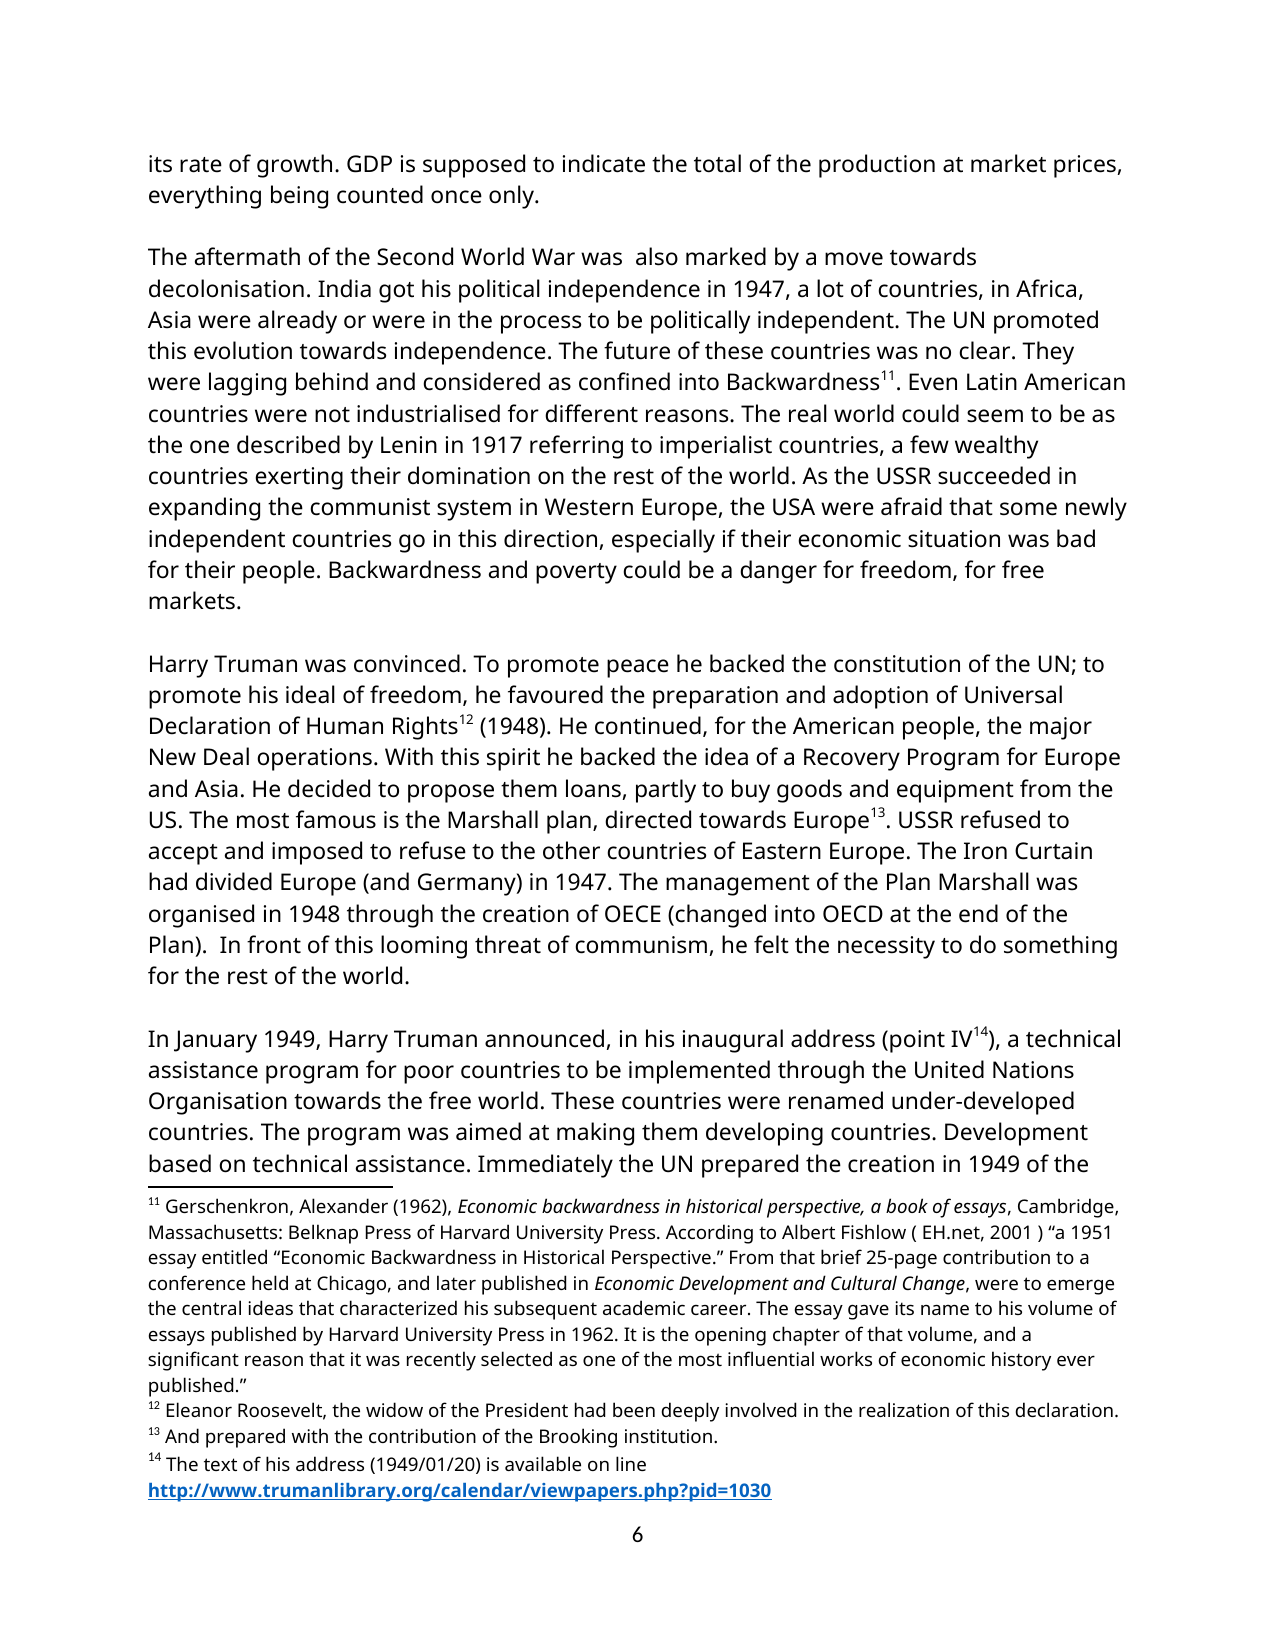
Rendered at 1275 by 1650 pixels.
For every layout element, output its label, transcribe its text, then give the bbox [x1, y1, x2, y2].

text Harry Truman was convinced. To promote peace he backed the constitution of the UN; to promote his ideal of freedom, he favoured the preparation and adoption of Universal Declaration of Human Rights (1948). He continued, for the American people, the major New Deal operations. With this spirit he backed the idea of a Recovery Program for Europe and Asia. He decided to propose them loans, partly to buy goods and equipment from the US. The most famous is the Marshall plan, directed towards Europe. USSR refused to accept and imposed to refuse to the other countries of Eastern Europe. The Iron Curtain had divided Europe (and Germany) in 1947. The management of the Plan Marshall was organised in 1948 through the creation of OECE (changed into OECD at the end of the Plan). In front of this looming threat of communism, he felt the necessity to do something for the rest of the world. [148, 648, 1127, 991]
text The aftermath of the Second World War was also marked by a move towards decolonisation. India got his political independence in 1947, a lot of countries, in Africa, Asia were already or were in the process to be politically independent. The UN promoted this evolution towards independence. The future of these countries was no clear. They were lagging behind and considered as confined into Backwardness. Even Latin American countries were not industrialised for different reasons. The real world could seem to be as the one described by Lenin in 1917 referring to imperialist countries, a few wealthy countries exerting their domination on the rest of the world. As the USSR succeeded in expanding the communist system in Western Europe, the USA were afraid that some newly independent countries go in this direction, especially if their economic situation was bad for their people. Backwardness and poverty could be a danger for freedom, for free markets. [148, 241, 1127, 616]
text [148, 1023, 1127, 1179]
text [148, 148, 1127, 210]
